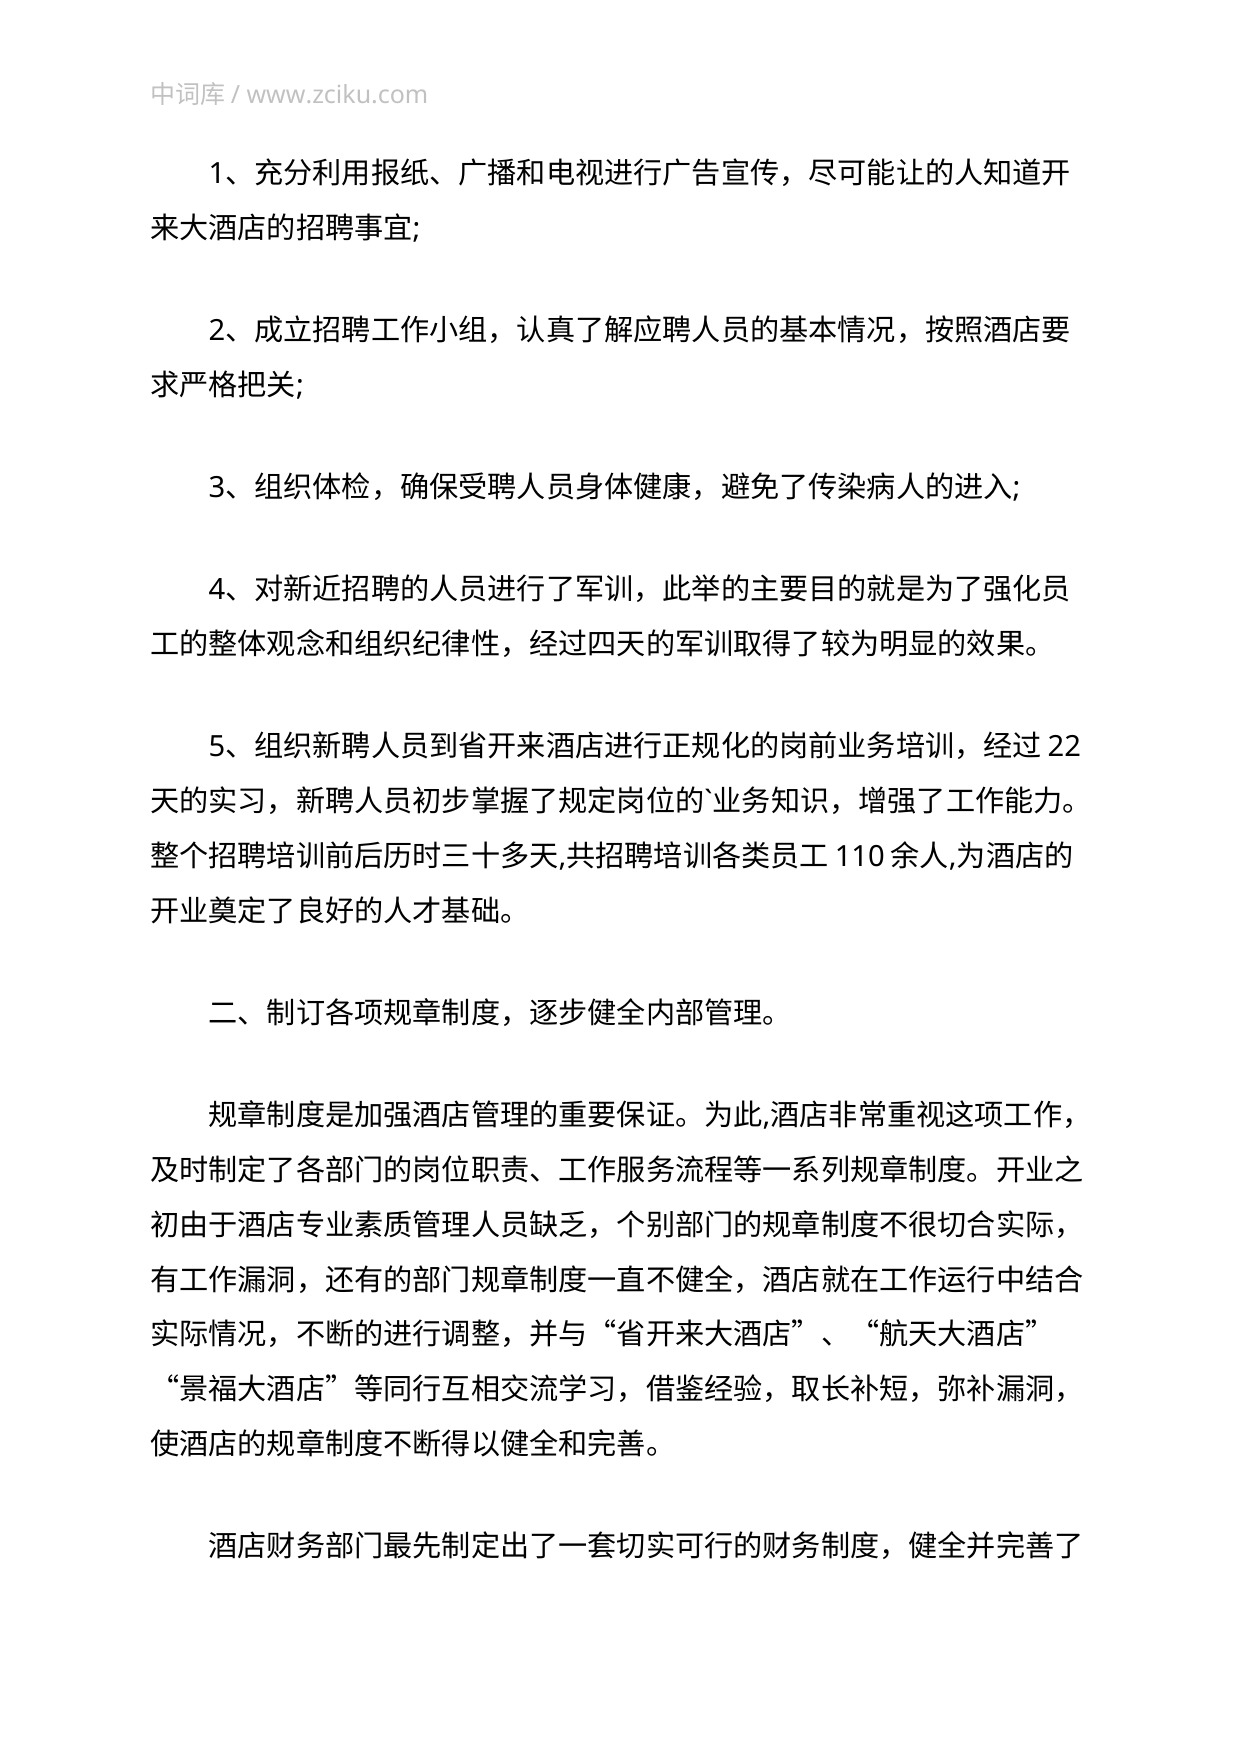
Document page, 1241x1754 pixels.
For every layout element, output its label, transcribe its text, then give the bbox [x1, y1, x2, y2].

text 4、对新近招聘的人员进行了军训，此举的主要目的就是为了强化员工的整体观念和组织纪律性，经过四天的军训取得了较为明显的效果。 [150, 566, 1090, 663]
text 二、制订各项规章制度，逐步健全内部管理。 [150, 989, 1090, 1032]
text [150, 1522, 1090, 1565]
text 规章制度是加强酒店管理的重要保证。为此,酒店非常重视这项工作，及时制定了各部门的岗位职责、工作服务流程等一系列规章制度。开业之初由于酒店专业素质管理人员缺乏，个别部门的规章制度不很切合实际，有工作漏洞，还有的部门规章制度一直不健全，酒店就在工作运行中结合实际情况，不断的进行调整，并与“省开来大酒店”、“航天大酒店”“景福大酒店”等同行互相交流学习，借鉴经验，取长补短，弥补漏洞，使酒店的规章制度不断得以健全和完善。 [150, 1091, 1090, 1463]
text 5、组织新聘人员到省开来酒店进行正规化的岗前业务培训，经过22天的实习，新聘人员初步掌握了规定岗位的`业务知识，增强了工作能力。整个招聘培训前后历时三十多天,共招聘培训各类员工110余人,为酒店的开业奠定了良好的人才基础。 [150, 723, 1090, 930]
text 3、组织体检，确保受聘人员身体健康，避免了传染病人的进入; [150, 464, 1090, 506]
text 1、充分利用报纸、广播和电视进行广告宣传，尽可能让的人知道开来大酒店的招聘事宜; [150, 150, 1090, 247]
text 2、成立招聘工作小组，认真了解应聘人员的基本情况，按照酒店要求严格把关; [150, 307, 1090, 404]
